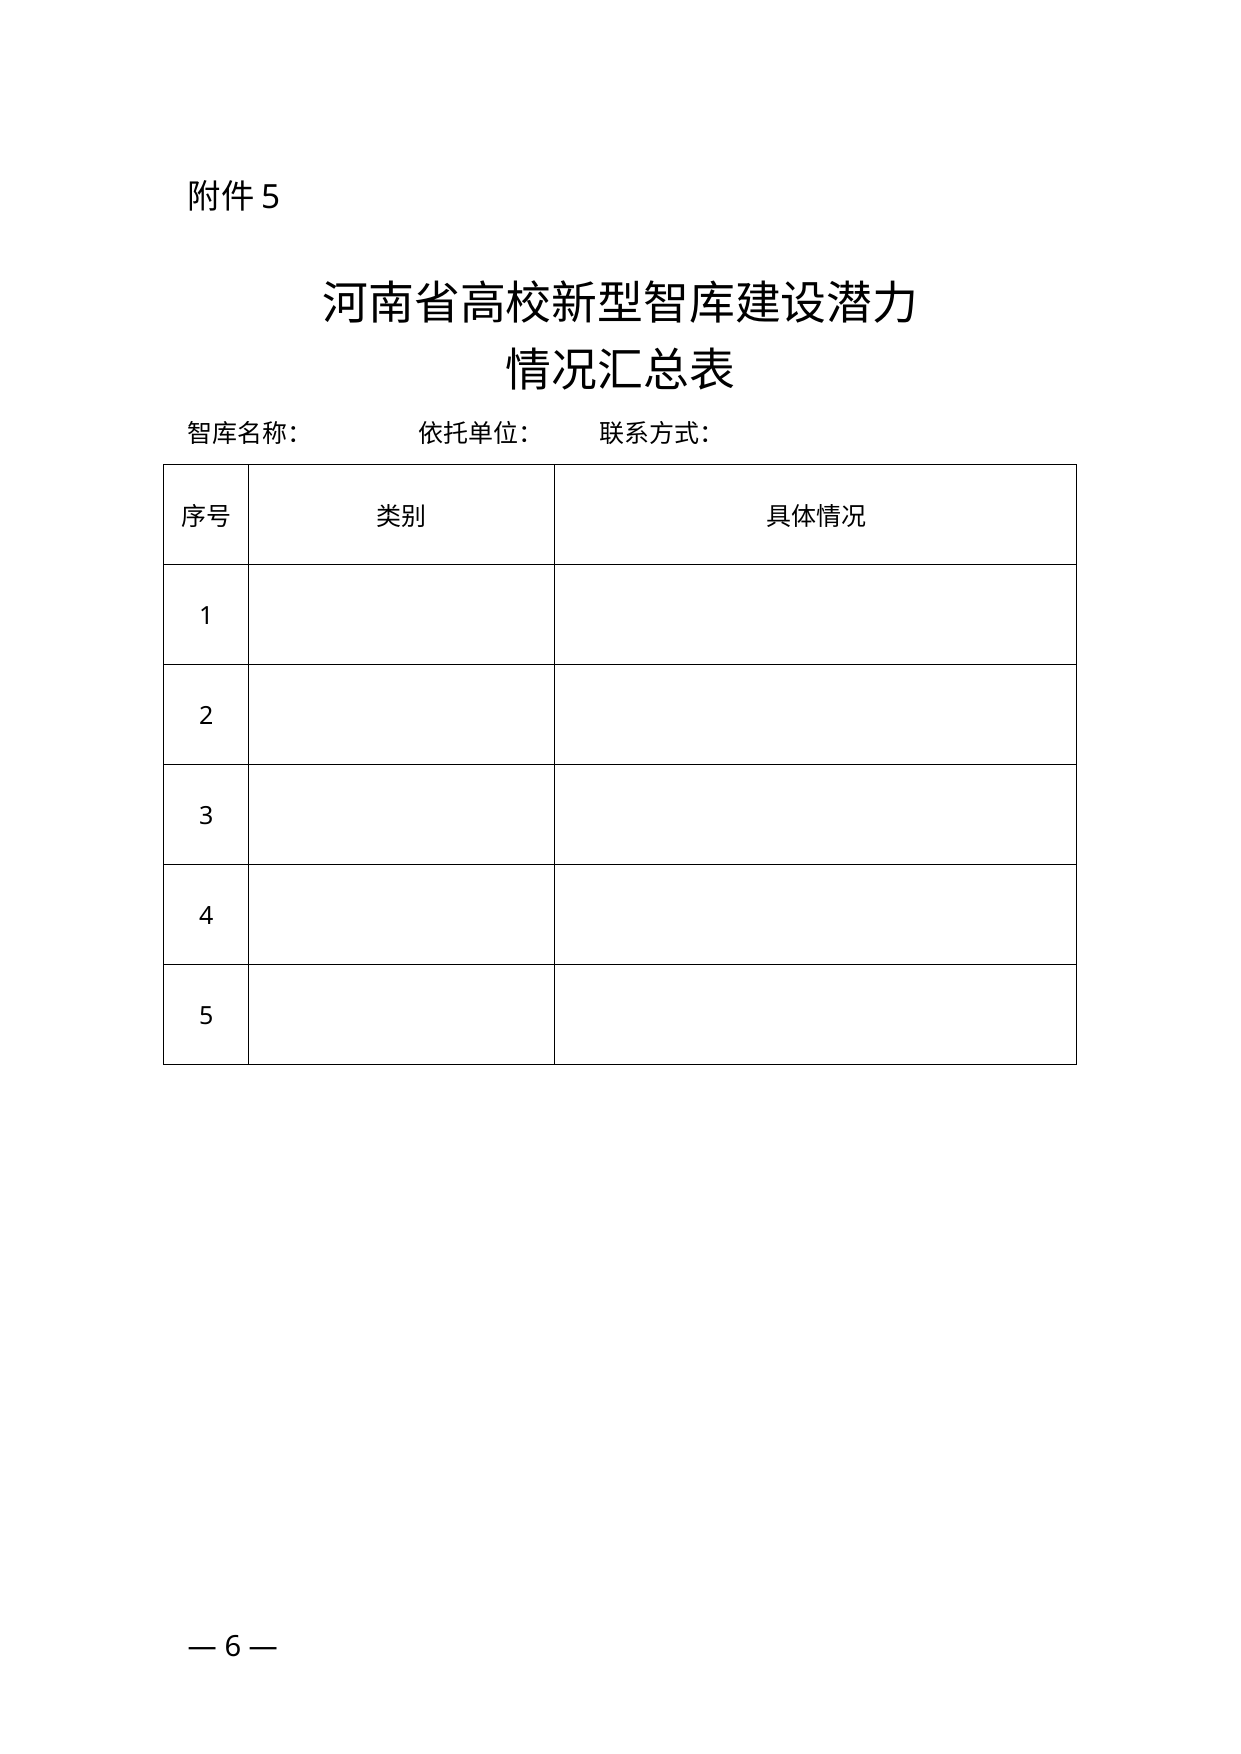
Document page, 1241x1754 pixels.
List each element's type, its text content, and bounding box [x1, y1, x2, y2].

table_cell [555, 565, 1076, 664]
table_cell [249, 865, 554, 964]
table_cell [555, 665, 1076, 764]
text 智库名称： 依托单位： 联系方式： [187, 399, 1053, 464]
table_cell [249, 665, 554, 764]
text 河南省高校新型智库建设潜力 [187, 267, 1053, 333]
table_cell [555, 865, 1076, 964]
table_header 具体情况 [555, 465, 1076, 564]
table_header 序号 [164, 465, 248, 564]
table_cell 1 [164, 565, 248, 664]
table_cell [249, 765, 554, 864]
text 情况汇总表 [187, 333, 1053, 399]
table_cell [555, 765, 1076, 864]
table_cell [249, 565, 554, 664]
table_cell 2 [164, 665, 248, 764]
text 附件5 [187, 162, 1053, 227]
table_cell [555, 965, 1076, 1064]
table_header 类别 [249, 465, 554, 564]
table_cell 5 [164, 965, 248, 1064]
table_cell 3 [164, 765, 248, 864]
table_cell 4 [164, 865, 248, 964]
table_cell [249, 965, 554, 1064]
